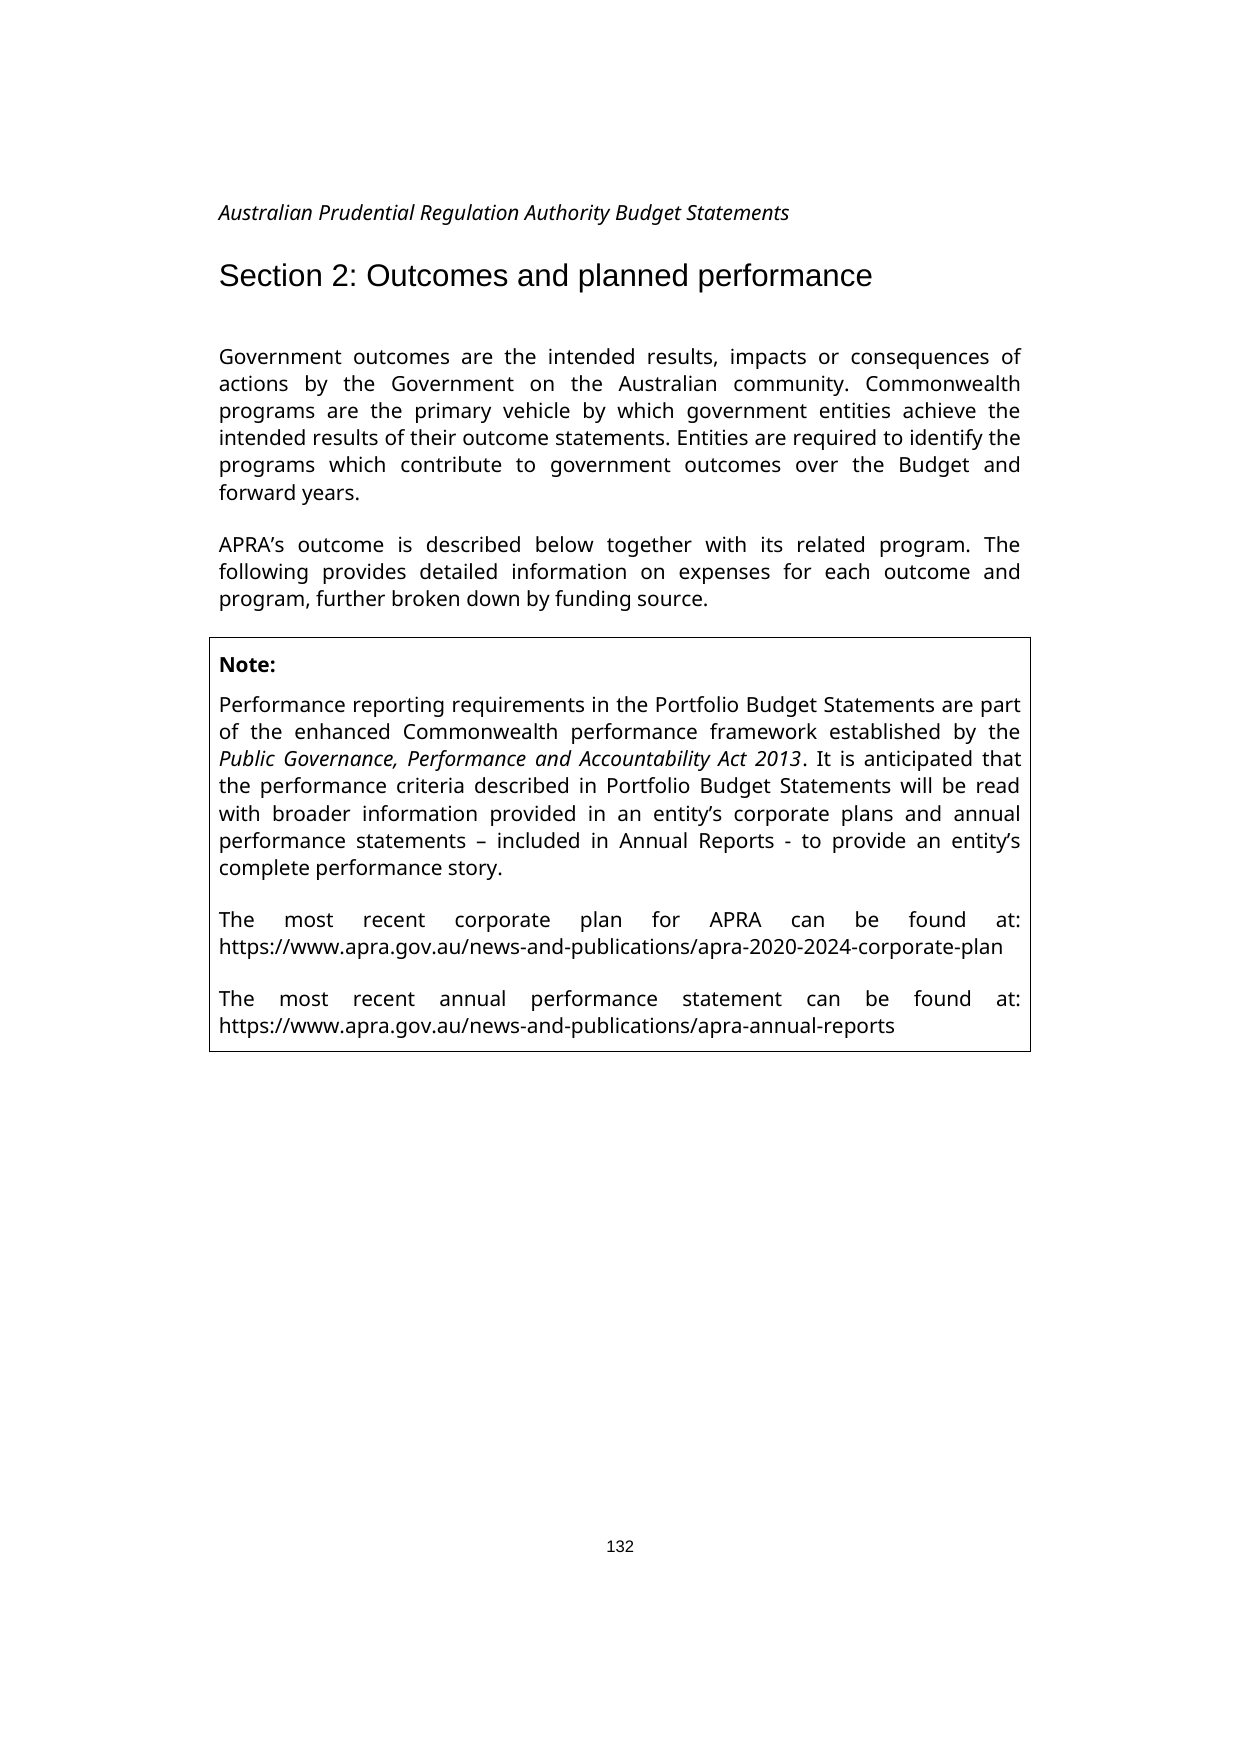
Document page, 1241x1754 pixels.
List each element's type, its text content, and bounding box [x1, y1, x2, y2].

text The most recent corporate plan for APRA can be found at: https://www.apra.gov.au/news-and-publications/apra-2020-2024-corporate-plan [210, 892, 1030, 960]
text The most recent annual performance statement can be found at: https://www.apra.gov.au/news-and-publications/apra-annual-reports [210, 971, 1030, 1051]
subtitle Section 2: Outcomes and planned performance [218, 257, 1022, 293]
text Government outcomes are the intended results, impacts or consequences of actions by the Government on the Australian community. Commonwealth programs are the primary vehicle by which government entities achieve the intended results of their outcome statements. Entities are required to identify the programs which contribute to government outcomes over the Budget and forward years. [218, 343, 1022, 505]
text Performance reporting requirements in the Portfolio Budget Statements are part of the enhanced Commonwealth performance framework established by the Public Governance, Performance and Accountability Act 2013. It is anticipated that the performance criteria described in Portfolio Budget Statements will be read with broader information provided in an entity’s corporate plans and annual performance statements – included in Annual Reports - to provide an entity’s complete performance story. [210, 677, 1030, 881]
text APRA’s outcome is described below together with its related program. The following provides detailed information on expenses for each outcome and program, further broken down by funding source. [218, 530, 1022, 612]
text Note: [210, 638, 1030, 677]
